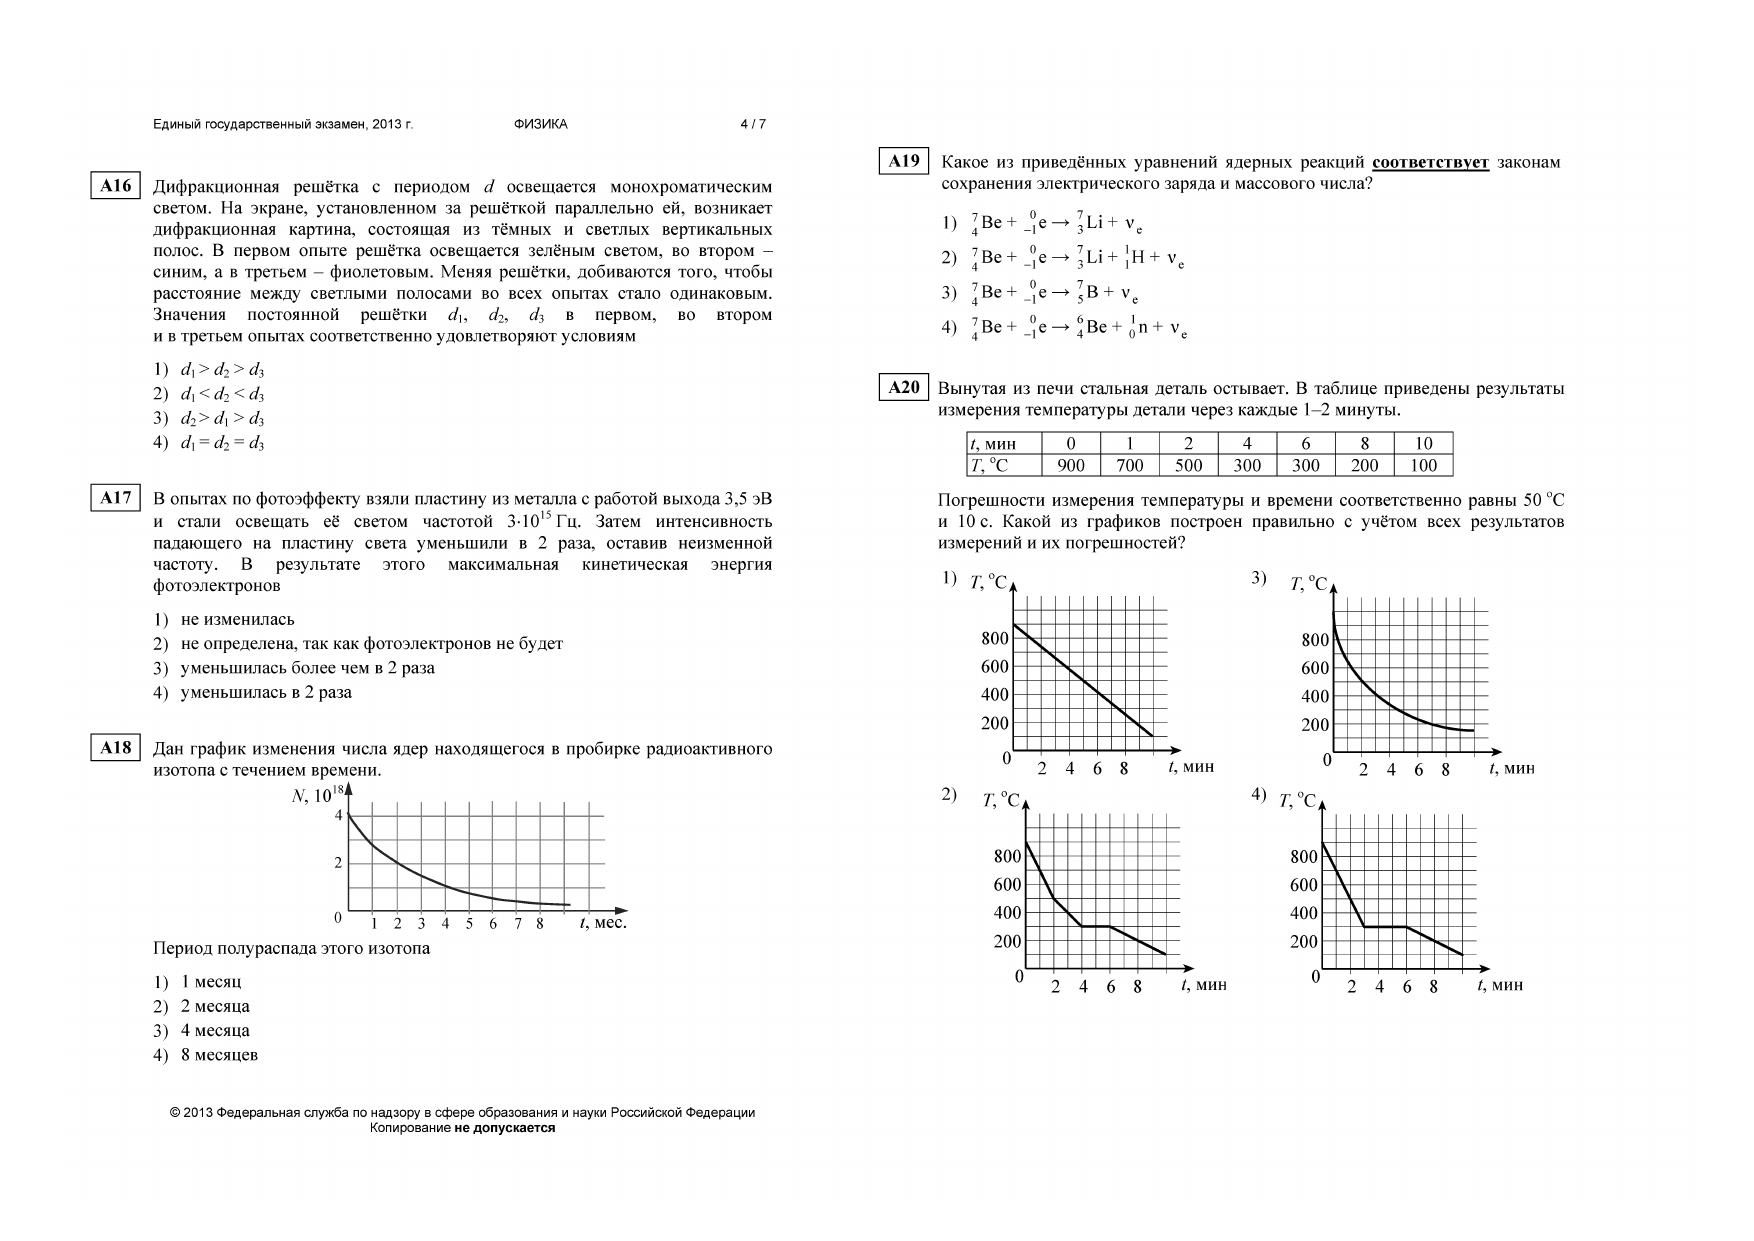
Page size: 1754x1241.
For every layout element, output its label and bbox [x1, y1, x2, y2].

picture [59, 44, 1699, 1204]
